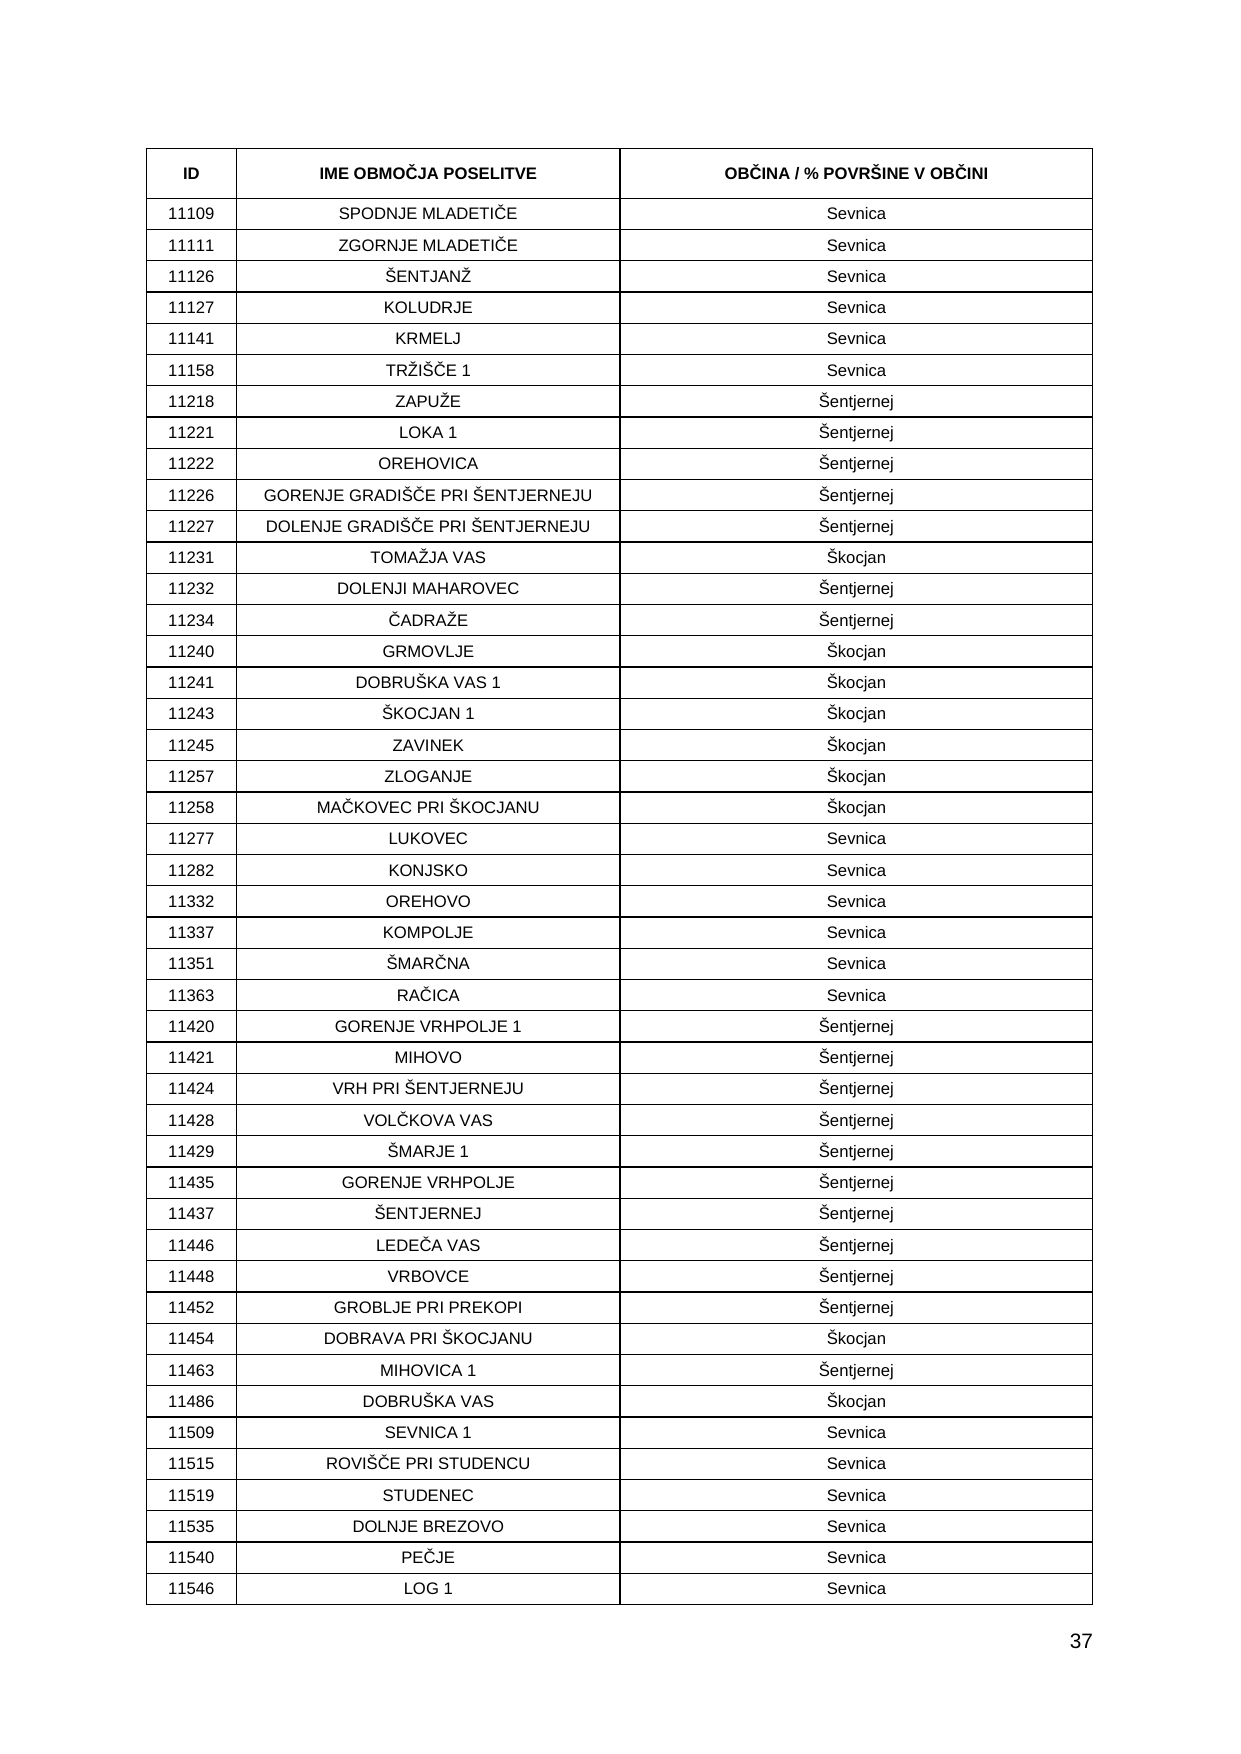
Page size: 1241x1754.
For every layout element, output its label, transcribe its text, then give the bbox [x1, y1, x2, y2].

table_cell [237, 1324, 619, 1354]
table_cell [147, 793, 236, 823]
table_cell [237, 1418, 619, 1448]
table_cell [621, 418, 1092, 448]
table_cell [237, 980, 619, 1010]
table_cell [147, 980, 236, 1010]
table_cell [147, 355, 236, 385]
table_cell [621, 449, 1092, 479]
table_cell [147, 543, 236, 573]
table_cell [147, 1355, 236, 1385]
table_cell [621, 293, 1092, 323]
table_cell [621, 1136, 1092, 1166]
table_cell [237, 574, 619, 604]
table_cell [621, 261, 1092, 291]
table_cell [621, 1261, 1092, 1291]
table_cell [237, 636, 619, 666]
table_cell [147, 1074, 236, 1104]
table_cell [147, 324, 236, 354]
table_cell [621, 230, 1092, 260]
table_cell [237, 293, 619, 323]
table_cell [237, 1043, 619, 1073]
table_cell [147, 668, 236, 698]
table_header IME OBMOČJA POSELITVE [237, 149, 619, 198]
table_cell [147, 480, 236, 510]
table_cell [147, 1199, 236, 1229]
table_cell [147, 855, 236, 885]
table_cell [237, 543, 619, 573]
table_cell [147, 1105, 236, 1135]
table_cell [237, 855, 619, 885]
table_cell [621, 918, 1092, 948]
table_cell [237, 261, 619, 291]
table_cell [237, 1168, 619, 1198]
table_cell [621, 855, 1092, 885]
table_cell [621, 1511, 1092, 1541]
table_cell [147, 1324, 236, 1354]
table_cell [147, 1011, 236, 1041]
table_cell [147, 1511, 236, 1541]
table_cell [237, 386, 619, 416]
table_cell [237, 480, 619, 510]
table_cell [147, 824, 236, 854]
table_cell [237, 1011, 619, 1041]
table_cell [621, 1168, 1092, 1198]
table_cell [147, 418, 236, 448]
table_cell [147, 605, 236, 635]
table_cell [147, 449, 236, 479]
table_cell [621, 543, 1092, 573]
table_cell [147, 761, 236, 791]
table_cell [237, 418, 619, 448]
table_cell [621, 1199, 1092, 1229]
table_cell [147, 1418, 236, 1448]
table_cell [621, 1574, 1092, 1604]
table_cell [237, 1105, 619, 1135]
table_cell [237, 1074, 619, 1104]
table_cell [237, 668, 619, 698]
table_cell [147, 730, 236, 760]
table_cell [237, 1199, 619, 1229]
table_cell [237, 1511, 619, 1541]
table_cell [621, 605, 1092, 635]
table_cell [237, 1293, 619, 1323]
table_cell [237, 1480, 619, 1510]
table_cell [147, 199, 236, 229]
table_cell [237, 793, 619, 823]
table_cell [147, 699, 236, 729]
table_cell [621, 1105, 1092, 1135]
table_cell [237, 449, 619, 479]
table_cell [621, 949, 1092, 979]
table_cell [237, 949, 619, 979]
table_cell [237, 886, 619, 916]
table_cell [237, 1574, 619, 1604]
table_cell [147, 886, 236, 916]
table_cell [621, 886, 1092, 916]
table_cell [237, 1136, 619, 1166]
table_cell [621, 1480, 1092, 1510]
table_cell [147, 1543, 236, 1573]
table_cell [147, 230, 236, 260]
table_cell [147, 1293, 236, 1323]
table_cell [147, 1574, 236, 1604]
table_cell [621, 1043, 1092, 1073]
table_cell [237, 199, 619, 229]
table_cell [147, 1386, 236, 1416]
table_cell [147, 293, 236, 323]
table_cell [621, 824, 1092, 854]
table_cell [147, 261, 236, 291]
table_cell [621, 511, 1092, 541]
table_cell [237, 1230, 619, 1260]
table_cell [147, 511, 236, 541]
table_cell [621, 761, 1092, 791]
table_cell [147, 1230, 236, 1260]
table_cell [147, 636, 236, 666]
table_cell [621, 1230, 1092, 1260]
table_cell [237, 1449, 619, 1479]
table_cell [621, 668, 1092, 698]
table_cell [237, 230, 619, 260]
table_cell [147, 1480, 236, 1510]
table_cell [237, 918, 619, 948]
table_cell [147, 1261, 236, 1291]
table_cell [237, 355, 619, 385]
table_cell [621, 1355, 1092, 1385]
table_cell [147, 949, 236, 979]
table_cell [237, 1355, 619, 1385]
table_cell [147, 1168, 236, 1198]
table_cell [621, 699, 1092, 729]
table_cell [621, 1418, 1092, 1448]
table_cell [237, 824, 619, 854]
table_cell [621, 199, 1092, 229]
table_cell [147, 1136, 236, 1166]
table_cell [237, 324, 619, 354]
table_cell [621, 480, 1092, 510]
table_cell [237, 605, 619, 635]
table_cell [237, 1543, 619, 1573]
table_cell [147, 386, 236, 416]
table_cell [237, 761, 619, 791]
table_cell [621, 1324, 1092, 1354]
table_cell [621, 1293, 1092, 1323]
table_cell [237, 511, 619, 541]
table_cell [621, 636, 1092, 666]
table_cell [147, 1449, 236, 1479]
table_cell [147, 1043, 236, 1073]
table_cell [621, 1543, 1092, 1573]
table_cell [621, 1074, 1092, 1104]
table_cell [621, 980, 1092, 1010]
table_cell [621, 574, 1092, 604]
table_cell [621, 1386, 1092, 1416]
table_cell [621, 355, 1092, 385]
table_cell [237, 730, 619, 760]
table_header OBČINA / % POVRŠINE V OBČINI [621, 149, 1092, 198]
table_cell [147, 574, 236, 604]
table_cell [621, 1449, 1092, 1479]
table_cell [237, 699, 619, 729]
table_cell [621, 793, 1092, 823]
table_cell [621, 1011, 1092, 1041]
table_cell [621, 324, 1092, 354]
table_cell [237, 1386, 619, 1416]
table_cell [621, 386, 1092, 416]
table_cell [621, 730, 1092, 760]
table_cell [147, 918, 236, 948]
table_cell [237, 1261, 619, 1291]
table_header ID [147, 149, 236, 198]
